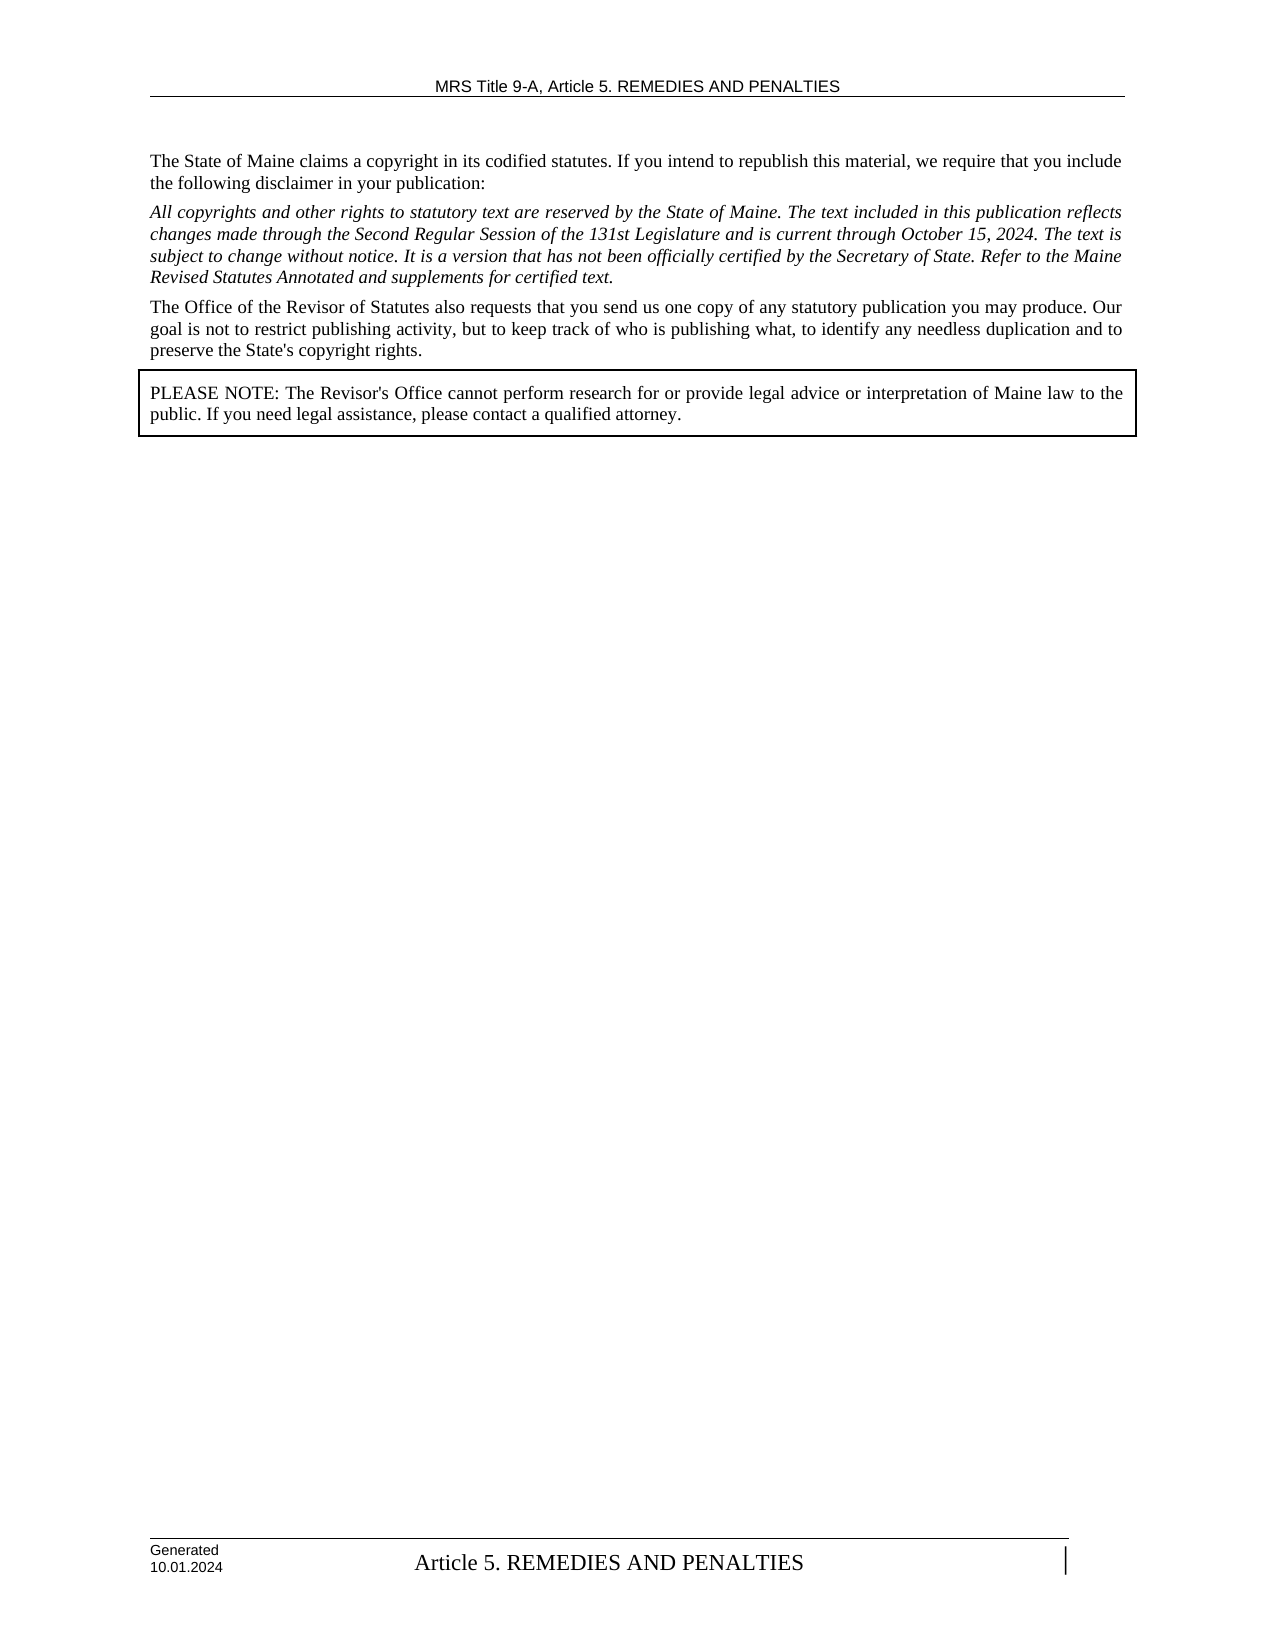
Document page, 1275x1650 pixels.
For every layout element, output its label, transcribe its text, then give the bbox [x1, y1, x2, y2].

text The State of Maine claims a copyright in its codified statutes. If you intend to republish this material, we require that you include the following disclaimer in your publication: [150, 150, 1125, 193]
text All copyrights and other rights to statutory text are reserved by the State of Maine. The text included in this publication reflects changes made through the Second Regular Session of the 131st Legislature and is current through October 15, 2024 . The text is subject to change without notice. It is a version that has not been officially certified by the Secretary of State. Refer to the Maine Revised Statutes Annotated and supplements for certified text. [150, 201, 1125, 288]
text PLEASE NOTE: The Revisor's Office cannot perform research for or provide legal advice or interpretation of Maine law to the public. If you need legal assistance, please contact a qualified attorney. [140, 371, 1135, 435]
text The Office of the Revisor of Statutes also requests that you send us one copy of any statutory publication you may produce. Our goal is not to restrict publishing activity, but to keep track of who is publishing what, to identify any needless duplication and to preserve the State's copyright rights. [150, 296, 1125, 361]
